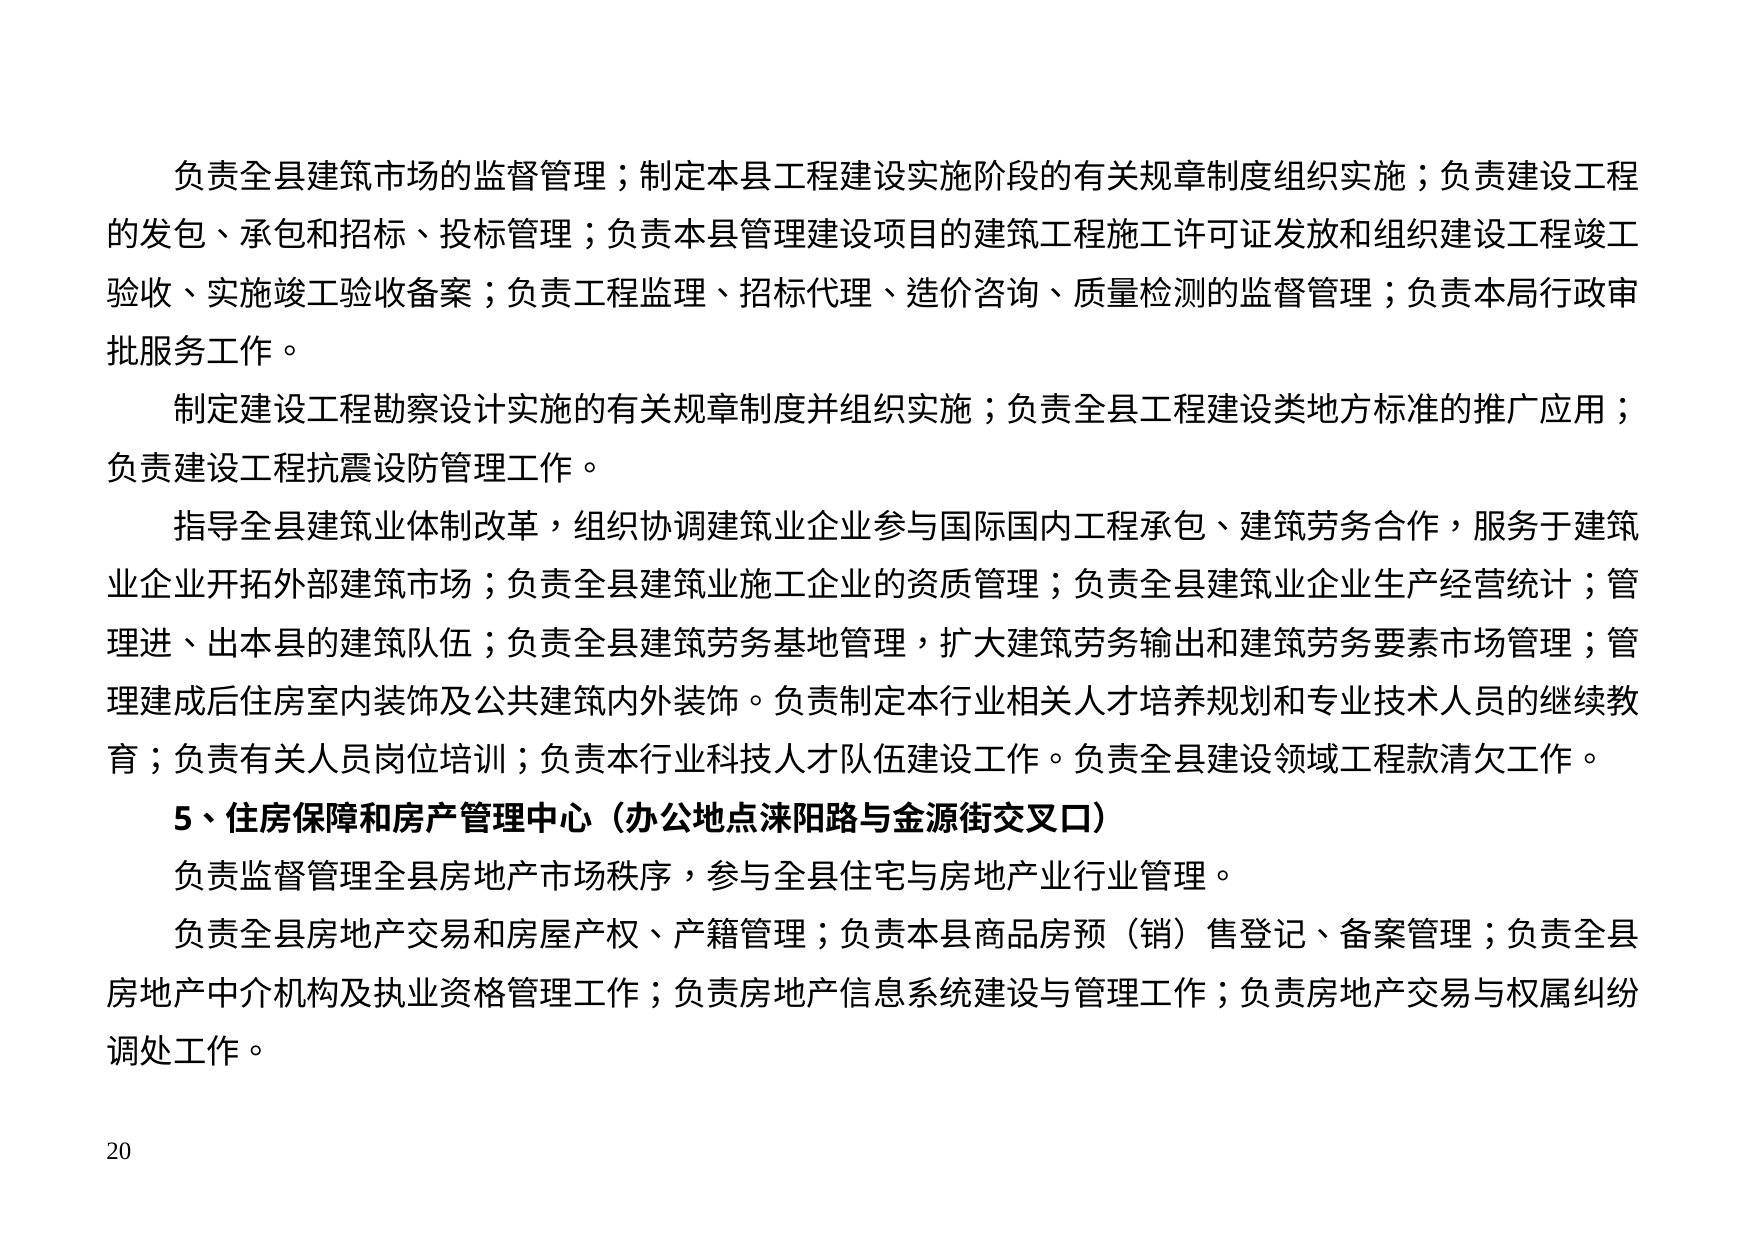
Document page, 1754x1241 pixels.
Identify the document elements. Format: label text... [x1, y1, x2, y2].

text 5、住房保障和房产管理中心（办公地点涞阳路与金源街交叉口） [106, 783, 1648, 842]
text 负责全县房地产交易和房屋产权、产籍管理；负责本县商品房预（销）售登记、备案管理；负责全县房地产中介机构及执业资格管理工作；负责房地产信息系统建设与管理工作；负责房地产交易与权属纠纷调处工作。 [106, 900, 1648, 1075]
text 负责监督管理全县房地产市场秩序，参与全县住宅与房地产业行业管理。 [106, 842, 1648, 900]
text 制定建设工程勘察设计实施的有关规章制度并组织实施；负责全县工程建设类地方标准的推广应用；负责建设工程抗震设防管理工作。 [106, 375, 1648, 492]
text 负责全县建筑市场的监督管理；制定本县工程建设实施阶段的有关规章制度组织实施；负责建设工程的发包、承包和招标、投标管理；负责本县管理建设项目的建筑工程施工许可证发放和组织建设工程竣工验收、实施竣工验收备案；负责工程监理、招标代理、造价咨询、质量检测的监督管理；负责本局行政审批服务工作。 [106, 142, 1648, 375]
text 指导全县建筑业体制改革，组织协调建筑业企业参与国际国内工程承包、建筑劳务合作，服务于建筑业企业开拓外部建筑市场；负责全县建筑业施工企业的资质管理；负责全县建筑业企业生产经营统计；管理进、出本县的建筑队伍；负责全县建筑劳务基地管理，扩大建筑劳务输出和建筑劳务要素市场管理；管理建成后住房室内装饰及公共建筑内外装饰。负责制定本行业相关人才培养规划和专业技术人员的继续教育；负责有关人员岗位培训；负责本行业科技人才队伍建设工作。负责全县建设领域工程款清欠工作。 [106, 492, 1648, 783]
